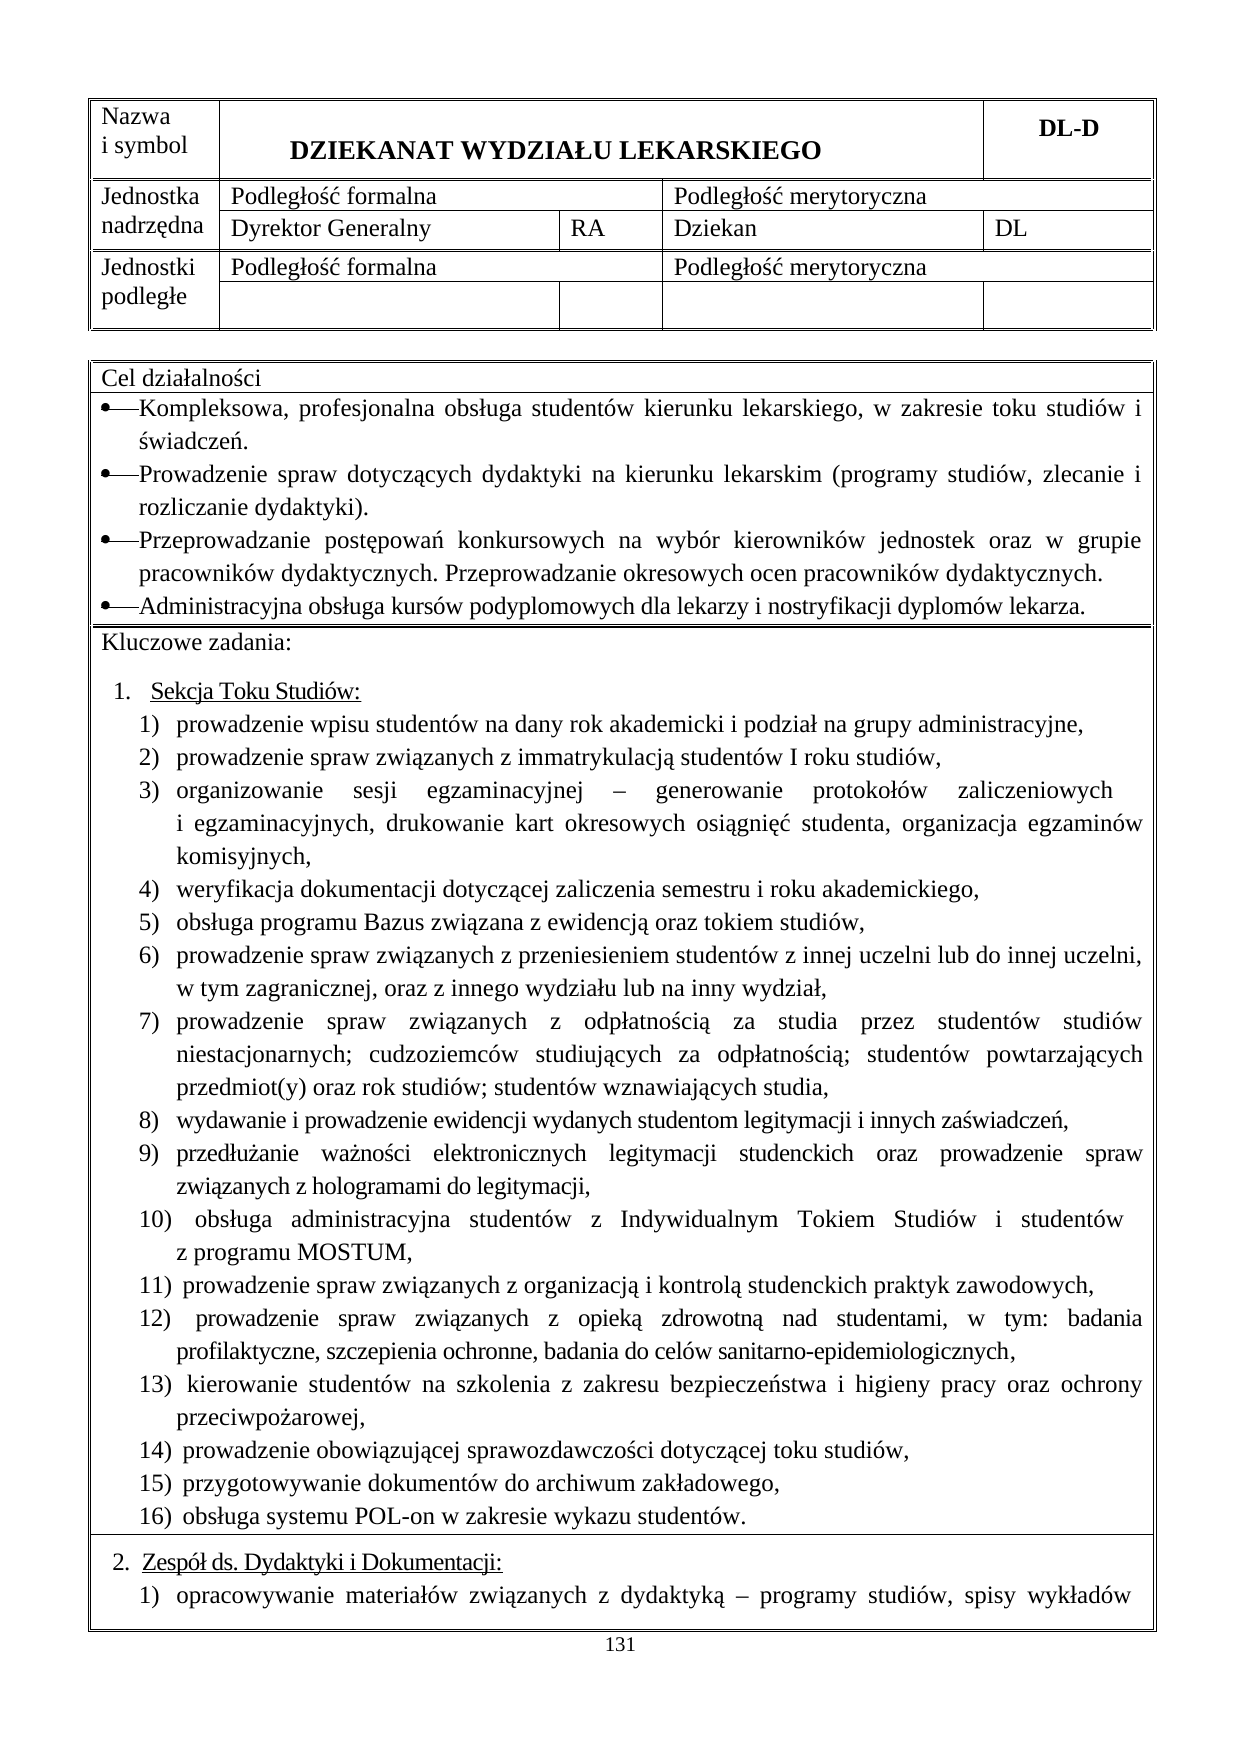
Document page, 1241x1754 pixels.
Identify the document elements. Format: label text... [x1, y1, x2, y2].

table_header DL-D [984, 101, 1153, 178]
table_cell RA [560, 211, 662, 249]
table_cell [663, 282, 983, 328]
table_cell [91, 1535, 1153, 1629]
table_cell Podległość merytoryczna [663, 249, 1155, 281]
table_header DZIEKANAT WYDZIAŁU LEKARSKIEGO [220, 101, 983, 178]
table_cell Jednostki podległe [90, 249, 219, 328]
table_cell Jednostka nadrzędna [90, 178, 219, 249]
table_cell DL [984, 211, 1153, 249]
table_cell [220, 282, 559, 328]
table_cell Kompleksowa, profesjonalna obsługa studentów kierunku lekarskiego, w zakresie toku studiów i świadczeń. Prowadzenie spraw dotyczących dydaktyki na kierunku lekarskim (programy studiów, zlecanie i rozliczanie dydaktyki). Przeprowadzanie postępowań konkursowych na wybór kierowników jednostek oraz w grupie pracowników dydaktycznych. Przeprowadzanie okresowych ocen pracowników dydaktycznych. Administracyjna obsługa kursów podyplomowych dla lekarzy i nostryfikacji dyplomów lekarza. [91, 393, 1153, 624]
table_cell Podległość formalna [220, 252, 662, 281]
table_cell Dziekan [663, 211, 983, 249]
table_cell [984, 282, 1153, 328]
table_cell Kluczowe zadania: Sekcja Toku Studiów: prowadzenie wpisu studentów na dany rok akademicki i podział na grupy administracyjne, prowadzenie spraw związanych z immatrykulacją studentów I roku studiów, organizowanie sesji egzaminacyjnej – generowanie protokołów zaliczeniowych i egzaminacyjnych, drukowanie kart okresowych osiągnięć studenta, organizacja egzaminów komisyjnych, weryfikacja dokumentacji dotyczącej zaliczenia semestru i roku akademickiego, obsługa programu Bazus związana z ewidencją oraz tokiem studiów, prowadzenie spraw związanych z przeniesieniem studentów z innej uczelni lub do innej uczelni, w tym zagranicznej, oraz z innego wydziału lub na inny wydział, prowadzenie spraw związanych z odpłatnością za studia przez studentów studiów niestacjonarnych; cudzoziemców studiujących za odpłatnością; studentów powtarzających przedmiot(y) oraz rok studiów; studentów wznawiających studia, wydawanie i prowadzenie ewidencji wydanych studentom legitymacji i innych zaświadczeń, przedłużanie ważności elektronicznych legitymacji studenckich oraz prowadzenie spraw związanych z hologramami do legitymacji, obsługa administracyjna studentów z Indywidualnym Tokiem Studiów i studentów z programu MOSTUM, prowadzenie spraw związanych z organizacją i kontrolą studenckich praktyk zawodowych, prowadzenie spraw związanych z opieką zdrowotną nad studentami, w tym: badania profilaktyczne, szczepienia ochronne, badania do celów sanitarno-epidemiologicznych, kierowanie studentów na szkolenia z zakresu bezpieczeństwa i higieny pracy oraz ochrony przeciwpożarowej, prowadzenie obowiązującej sprawozdawczości dotyczącej toku studiów, przygotowywanie dokumentów do archiwum zakładowego, obsługa systemu POL-on w zakresie wykazu studentów. [90, 624, 1155, 1534]
table_header Nazwa i symbol [91, 101, 219, 178]
table_cell Podległość merytoryczna [663, 178, 1155, 210]
table_cell [560, 282, 662, 328]
table_cell [90, 328, 1155, 360]
table_cell Cel działalności [90, 360, 1155, 392]
table_cell Dyrektor Generalny [220, 211, 559, 249]
table_cell Podległość formalna [220, 181, 662, 210]
